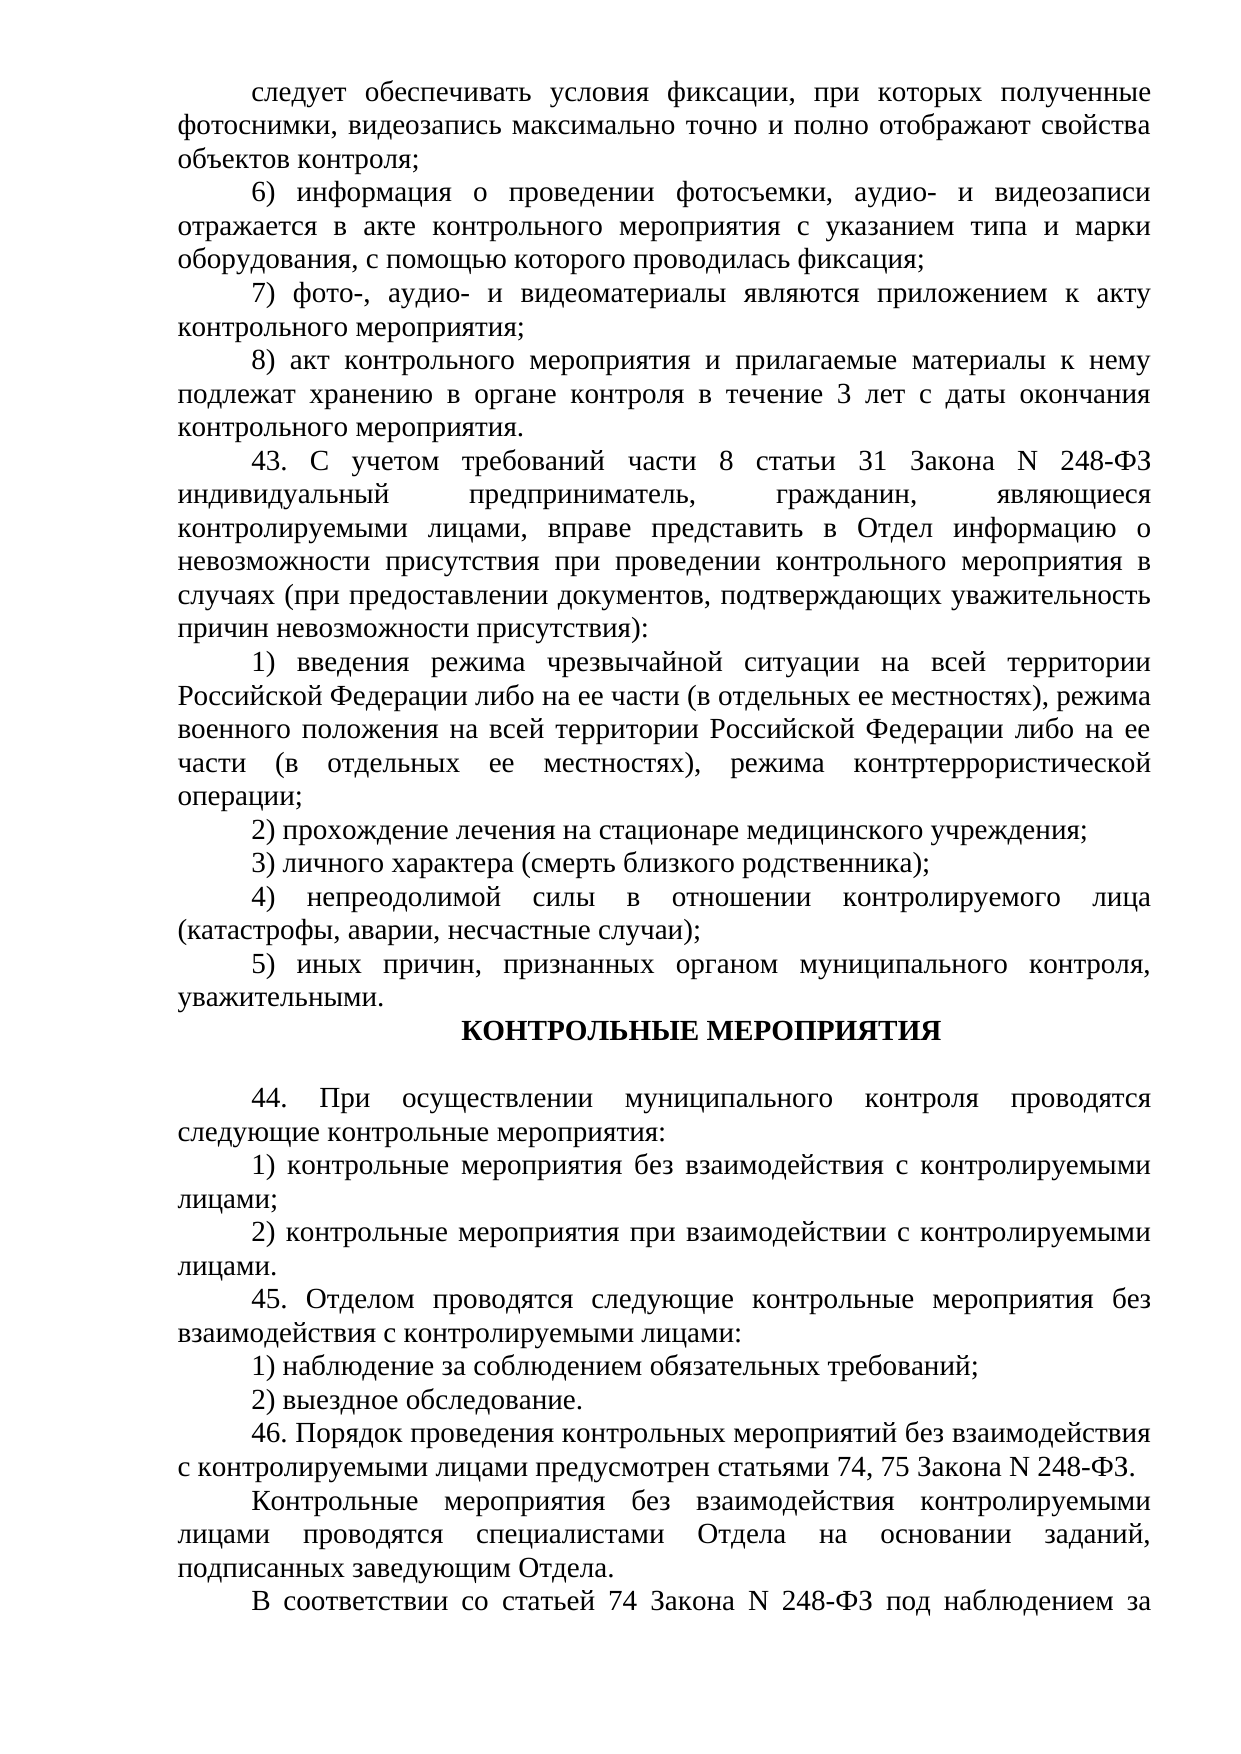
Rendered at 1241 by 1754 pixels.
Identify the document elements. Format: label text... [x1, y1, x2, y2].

text следует обеспечивать условия фиксации, при которых полученные фотоснимки, видеозапись максимально точно и полно отображают свойства объектов контроля; [177, 74, 1152, 174]
text 3) личного характера (смерть близкого родственника); [177, 845, 1152, 879]
text 5) иных причин, признанных органом муниципального контроля, уважительными. [177, 946, 1152, 1013]
text 2) контрольные мероприятия при взаимодействии с контролируемыми лицами. [177, 1214, 1152, 1281]
text 7) фото-, аудио- и видеоматериалы являются приложением к акту контрольного мероприятия; [177, 275, 1152, 342]
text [177, 1583, 1152, 1617]
text 45. Отделом проводятся следующие контрольные мероприятия без взаимодействия с контролируемыми лицами: [177, 1281, 1152, 1348]
text 6) информация о проведении фотосъемки, аудио- и видеозаписи отражается в акте контрольного мероприятия с указанием типа и марки оборудования, с помощью которого проводилась фиксация; [177, 174, 1152, 275]
text 8) акт контрольного мероприятия и прилагаемые материалы к нему подлежат хранению в органе контроля в течение 3 лет с даты окончания контрольного мероприятия. [177, 342, 1152, 443]
text Контрольные мероприятия без взаимодействия контролируемыми лицами проводятся специалистами Отдела на основании заданий, подписанных заведующим Отдела. [177, 1483, 1152, 1583]
text 43. С учетом требований части 8 статьи 31 Закона N 248-ФЗ индивидуальный предприниматель, гражданин, являющиеся контролируемыми лицами, вправе представить в Отдел информацию о невозможности присутствия при проведении контрольного мероприятия в случаях (при предоставлении документов, подтверждающих уважительность причин невозможности присутствия): [177, 443, 1152, 644]
text 4) непреодолимой силы в отношении контролируемого лица (катастрофы, аварии, несчастные случаи); [177, 879, 1152, 946]
text 1) введения режима чрезвычайной ситуации на всей территории Российской Федерации либо на ее части (в отдельных ее местностях), режима военного положения на всей территории Российской Федерации либо на ее части (в отдельных ее местностях), режима контртеррористической операции; [177, 644, 1152, 812]
text 46. Порядок проведения контрольных мероприятий без взаимодействия с контролируемыми лицами предусмотрен статьями 74, 75 Закона N 248-ФЗ. [177, 1416, 1152, 1483]
text 2) выездное обследование. [177, 1382, 1152, 1416]
text 2) прохождение лечения на стационаре медицинского учреждения; [177, 812, 1152, 845]
text 1) наблюдение за соблюдением обязательных требований; [177, 1348, 1152, 1382]
text 44. При осуществлении муниципального контроля проводятся следующие контрольные мероприятия: [177, 1080, 1152, 1147]
text 1) контрольные мероприятия без взаимодействия с контролируемыми лицами; [177, 1147, 1152, 1214]
text КОНТРОЛЬНЫЕ МЕРОПРИЯТИЯ [177, 1013, 1152, 1047]
